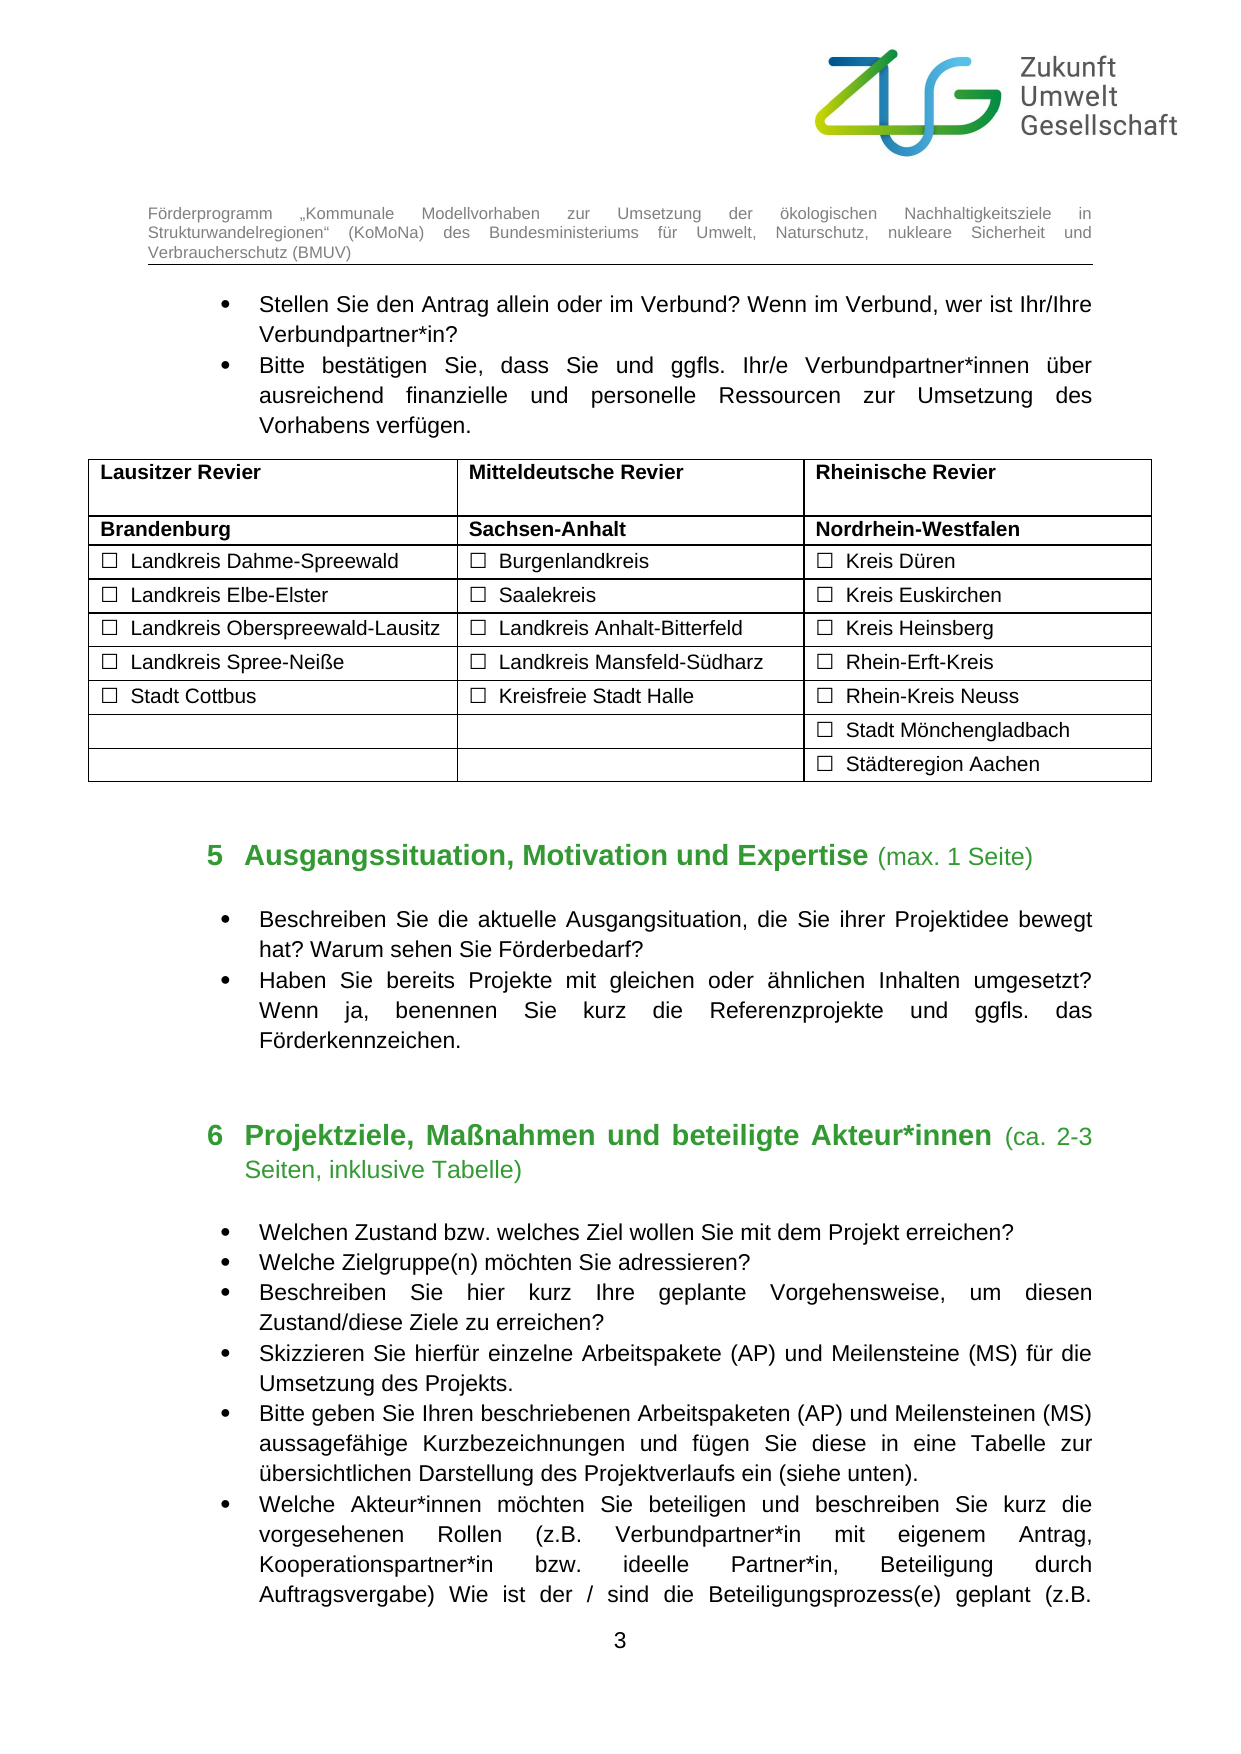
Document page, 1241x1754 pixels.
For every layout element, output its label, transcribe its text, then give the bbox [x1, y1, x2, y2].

list Welchen Zustand bzw. welches Ziel wollen Sie mit dem Projekt erreichen? [221, 1219, 1093, 1245]
list Skizzieren Sie hierfür einzelne Arbeitspakete (AP) und Meilensteine (MS) für die Umsetzung des Projekts. [221, 1339, 1093, 1396]
table_cell Städteregion Aachen [805, 749, 1151, 781]
table_cell Kreis Düren [805, 546, 1151, 578]
table_header Rheinische Revier [805, 460, 1151, 515]
table_cell [89, 749, 457, 781]
table_cell Brandenburg [89, 517, 457, 544]
table_cell Nordrhein-Westfalen [805, 517, 1151, 544]
list Bitte bestätigen Sie, dass Sie und ggfls. Ihr/e Verbundpartner*innen über ausreichend finanzielle und personelle Ressourcen zur Umsetzung des Vorhabens verfügen. [221, 352, 1093, 438]
list Stellen Sie den Antrag allein oder im Verbund? Wenn im Verbund, wer ist Ihr/Ihre Verbundpartner*in? [221, 291, 1093, 348]
table_cell [458, 715, 803, 747]
table_cell Landkreis Oberspreewald-Lausitz [89, 614, 457, 646]
list Welche Zielgruppe(n) möchten Sie adressieren? [221, 1249, 1093, 1275]
table_cell Landkreis Anhalt-Bitterfeld [458, 614, 803, 646]
table_cell Landkreis Spree-Neiße [89, 647, 457, 680]
table_cell Landkreis Mansfeld-Südharz [458, 647, 803, 680]
list Ausgangssituation, Motivation und Expertise (max. 1 Seite) [207, 837, 1093, 871]
table_cell Stadt Cottbus [89, 681, 457, 713]
picture [795, 28, 1198, 177]
list Haben Sie bereits Projekte mit gleichen oder ähnlichen Inhalten umgesetzt? Wenn ja, benennen Sie kurz die Referenzprojekte und ggfls. das Förderkennzeichen. [221, 967, 1093, 1053]
table_header Lausitzer Revier [89, 460, 457, 515]
table_cell Kreisfreie Stadt Halle [458, 681, 803, 713]
table_cell Stadt Mönchengladbach [805, 715, 1151, 747]
table_cell Rhein-Erft-Kreis [805, 647, 1151, 680]
list Bitte geben Sie Ihren beschriebenen Arbeitspaketen (AP) und Meilensteinen (MS) aussagefähige Kurzbezeichnungen und fügen Sie diese in eine Tabelle zur übersichtlichen Darstellung des Projektverlaufs ein (siehe unten). [221, 1400, 1093, 1487]
list Beschreiben Sie hier kurz Ihre geplante Vorgehensweise, um diesen Zustand/diese Ziele zu erreichen? [221, 1279, 1093, 1336]
table_cell Landkreis Elbe-Elster [89, 580, 457, 612]
list Beschreiben Sie die aktuelle Ausgangsituation, die Sie ihrer Projektidee bewegt hat? Warum sehen Sie Förderbedarf? [221, 906, 1093, 963]
table_cell Kreis Euskirchen [805, 580, 1151, 612]
table_cell Kreis Heinsberg [805, 614, 1151, 646]
table_cell Sachsen-Anhalt [458, 517, 803, 544]
table_cell Rhein-Kreis Neuss [805, 681, 1151, 713]
table_cell Saalekreis [458, 580, 803, 612]
list Projektziele, Maßnahmen und beteiligte Akteur*innen (ca. 2-3 Seiten, inklusive Tabelle) [207, 1118, 1093, 1184]
table_cell [458, 749, 803, 781]
table_header Mitteldeutsche Revier [458, 460, 803, 515]
table_cell Burgenlandkreis [458, 546, 803, 578]
table_cell Landkreis Dahme-Spreewald [89, 546, 457, 578]
table_cell [89, 715, 457, 747]
